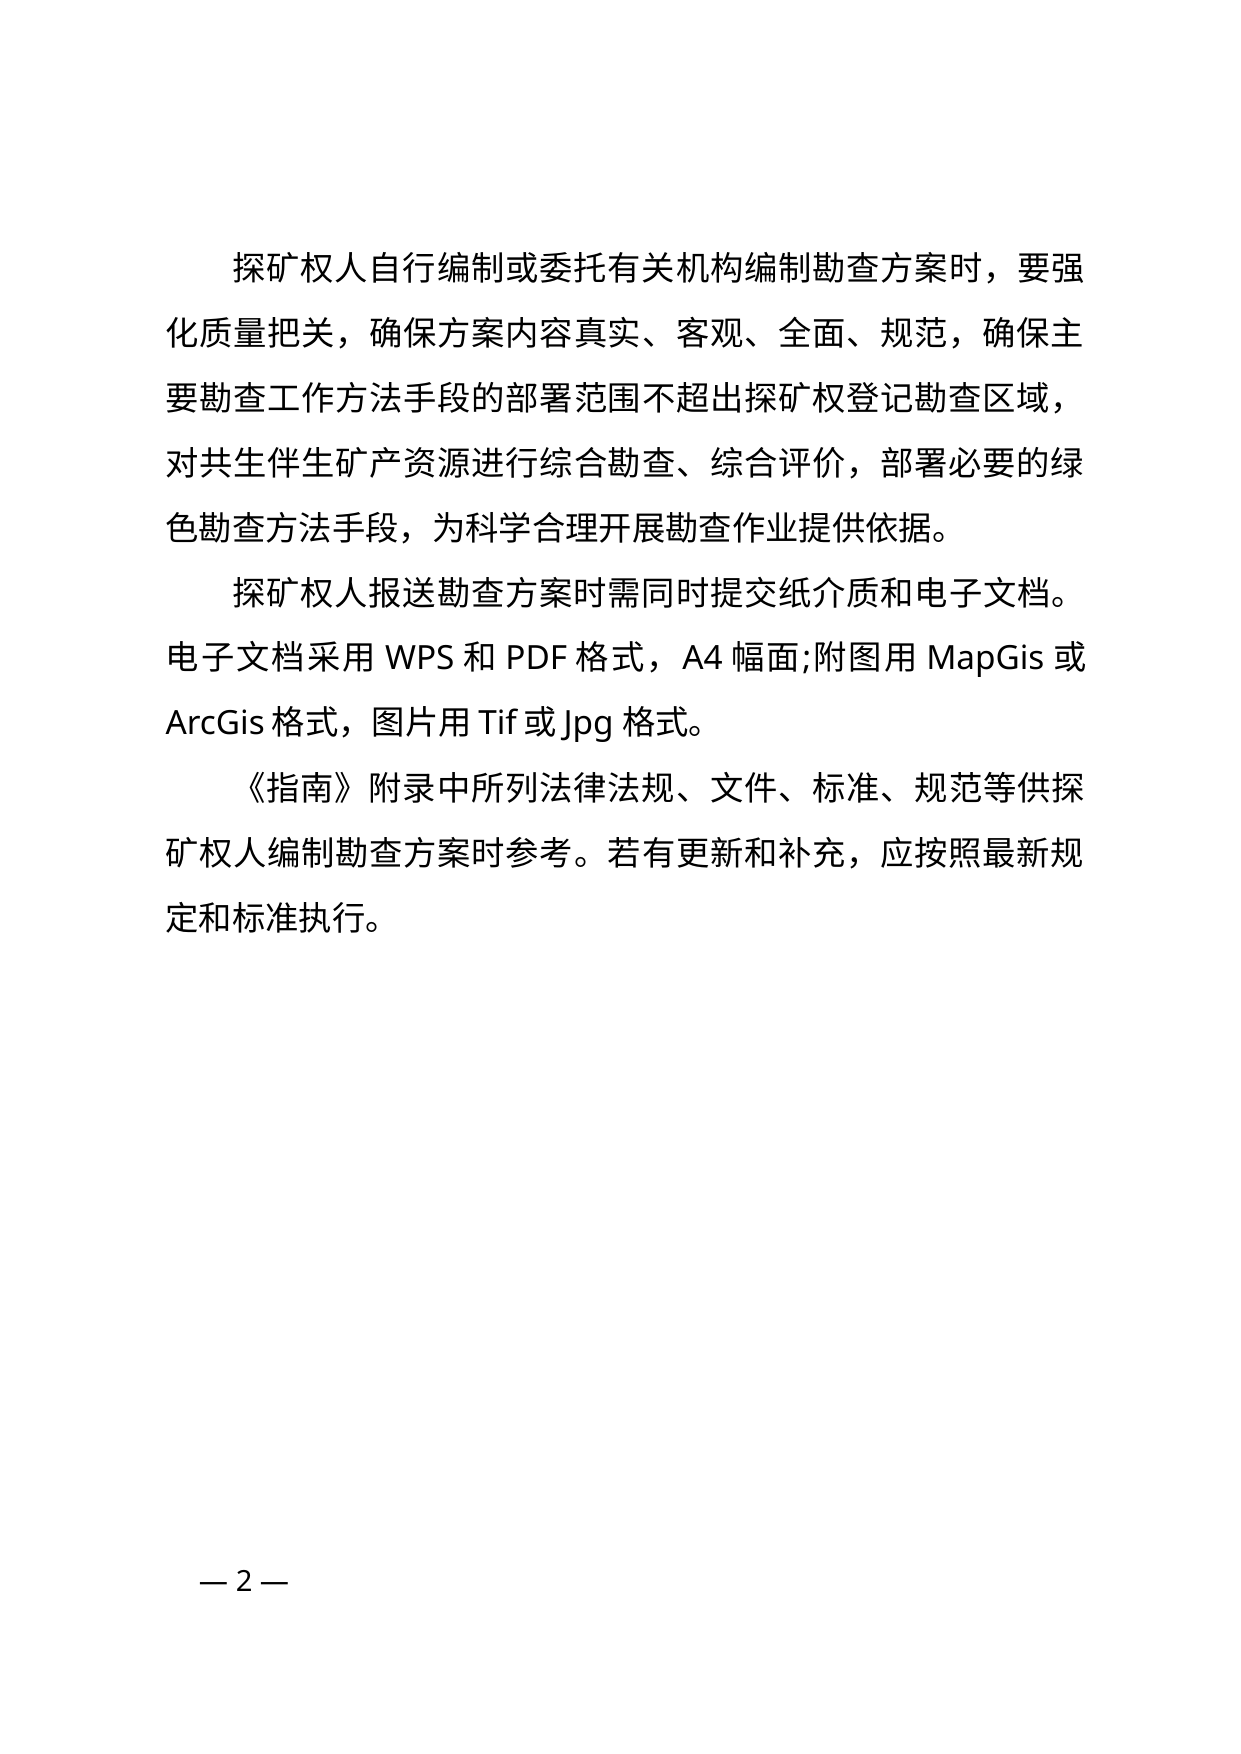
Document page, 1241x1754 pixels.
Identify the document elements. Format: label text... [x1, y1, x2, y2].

text 探矿权人报送勘查方案时需同时提交纸介质和电子文档。电子文档采用WPS和PDF格式，A4幅面;附图用MapGis或ArcGis格式，图片用Tif或Jpg 格式。 [165, 558, 1087, 753]
text 《指南》附录中所列法律法规、文件、标准、规范等供探矿权人编制勘查方案时参考。若有更新和补充，应按照最新规定和标准执行。 [165, 753, 1087, 948]
text 探矿权人自行编制或委托有关机构编制勘查方案时，要强化质量把关，确保方案内容真实、客观、全面、规范，确保主要勘查工作方法手段的部署范围不超出探矿权登记勘查区域，对共生伴生矿产资源进行综合勘查、综合评价，部署必要的绿色勘查方法手段，为科学合理开展勘查作业提供依据。 [165, 233, 1087, 558]
